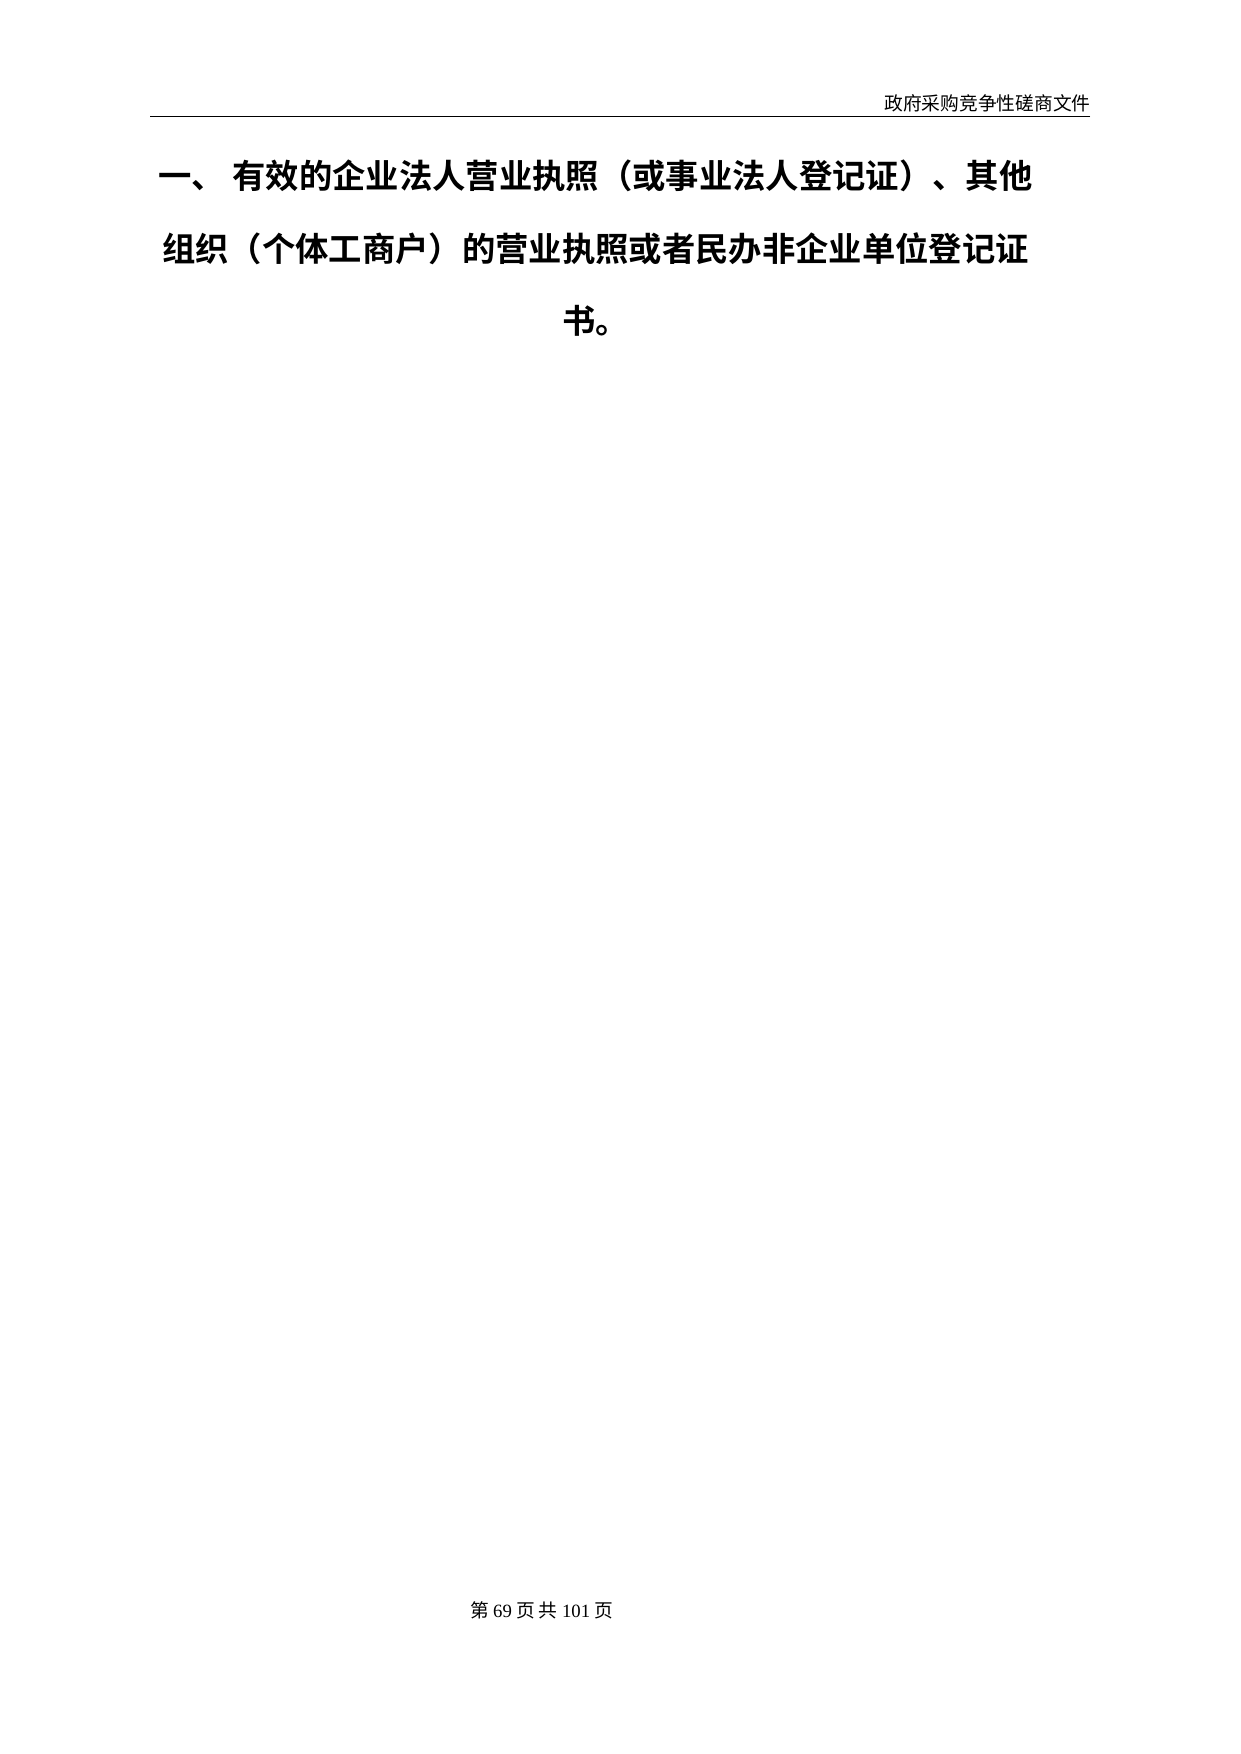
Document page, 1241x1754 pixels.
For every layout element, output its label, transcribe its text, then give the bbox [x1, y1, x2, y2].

text 一、 有效的企业法人营业执照（或事业法人登记证）、其他组织（个体工商户）的营业执照或者民办非企业单位登记证书。 [150, 150, 1040, 343]
